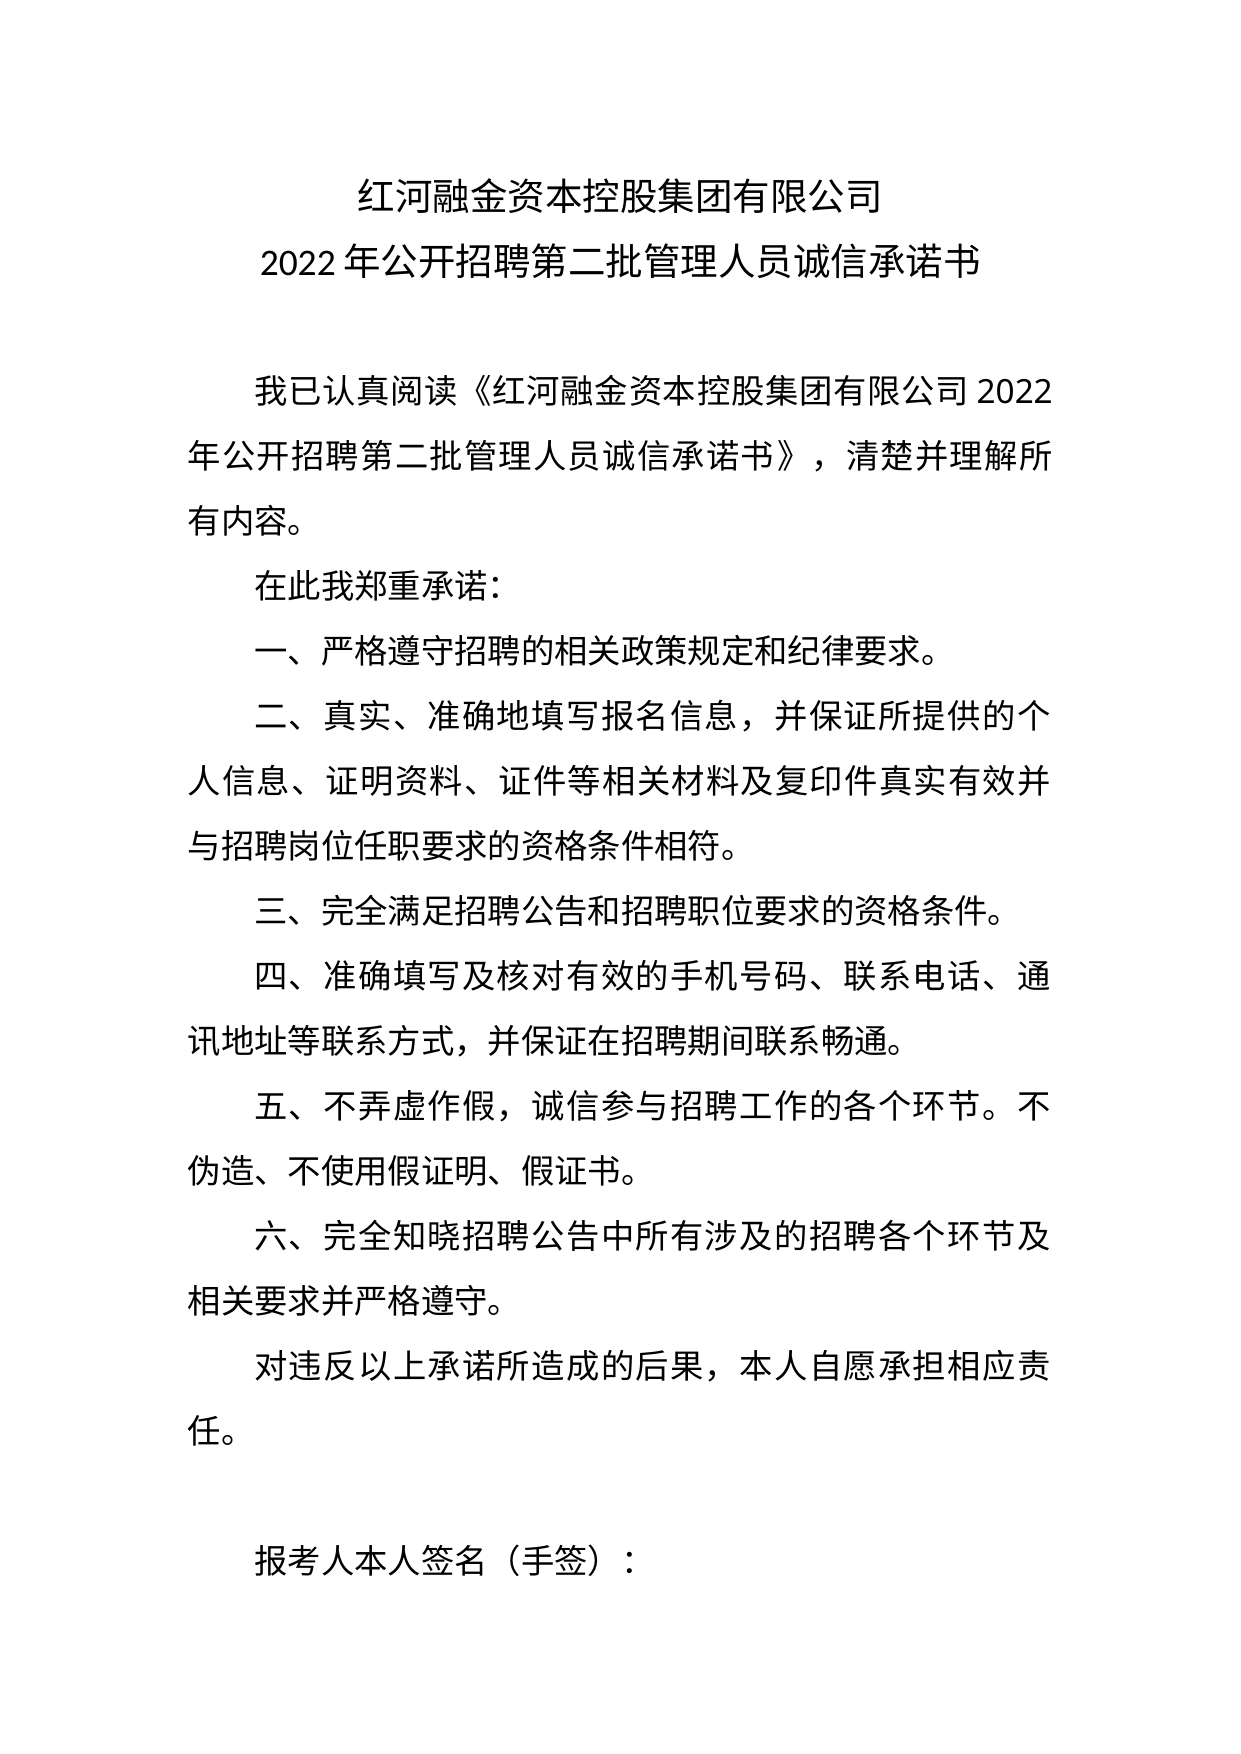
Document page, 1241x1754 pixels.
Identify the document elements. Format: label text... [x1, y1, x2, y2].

text 三、完全满足招聘公告和招聘职位要求的资格条件。 [187, 877, 1053, 942]
text 我已认真阅读《红河融金资本控股集团有限公司2022年公开招聘第二批管理人员诚信承诺书》，清楚并理解所有内容。 [187, 357, 1053, 552]
text 红河融金资本控股集团有限公司 [187, 162, 1053, 227]
text 四、准确填写及核对有效的手机号码、联系电话、通讯地址等联系方式，并保证在招聘期间联系畅通。 [187, 942, 1053, 1072]
text 2022年公开招聘第二批管理人员诚信承诺书 [187, 227, 1053, 292]
text 在此我郑重承诺： [187, 552, 1053, 617]
text 六、完全知晓招聘公告中所有涉及的招聘各个环节及相关要求并严格遵守。 [187, 1202, 1053, 1332]
text 二、真实、准确地填写报名信息，并保证所提供的个人信息、证明资料、证件等相关材料及复印件真实有效并与招聘岗位任职要求的资格条件相符。 [187, 682, 1053, 877]
text 五、不弄虚作假，诚信参与招聘工作的各个环节。不伪造、不使用假证明、假证书。 [187, 1072, 1053, 1202]
text 报考人本人签名（手签）： [187, 1527, 1053, 1592]
text 一、严格遵守招聘的相关政策规定和纪律要求。 [187, 617, 1053, 682]
text 对违反以上承诺所造成的后果，本人自愿承担相应责任。 [187, 1332, 1053, 1462]
